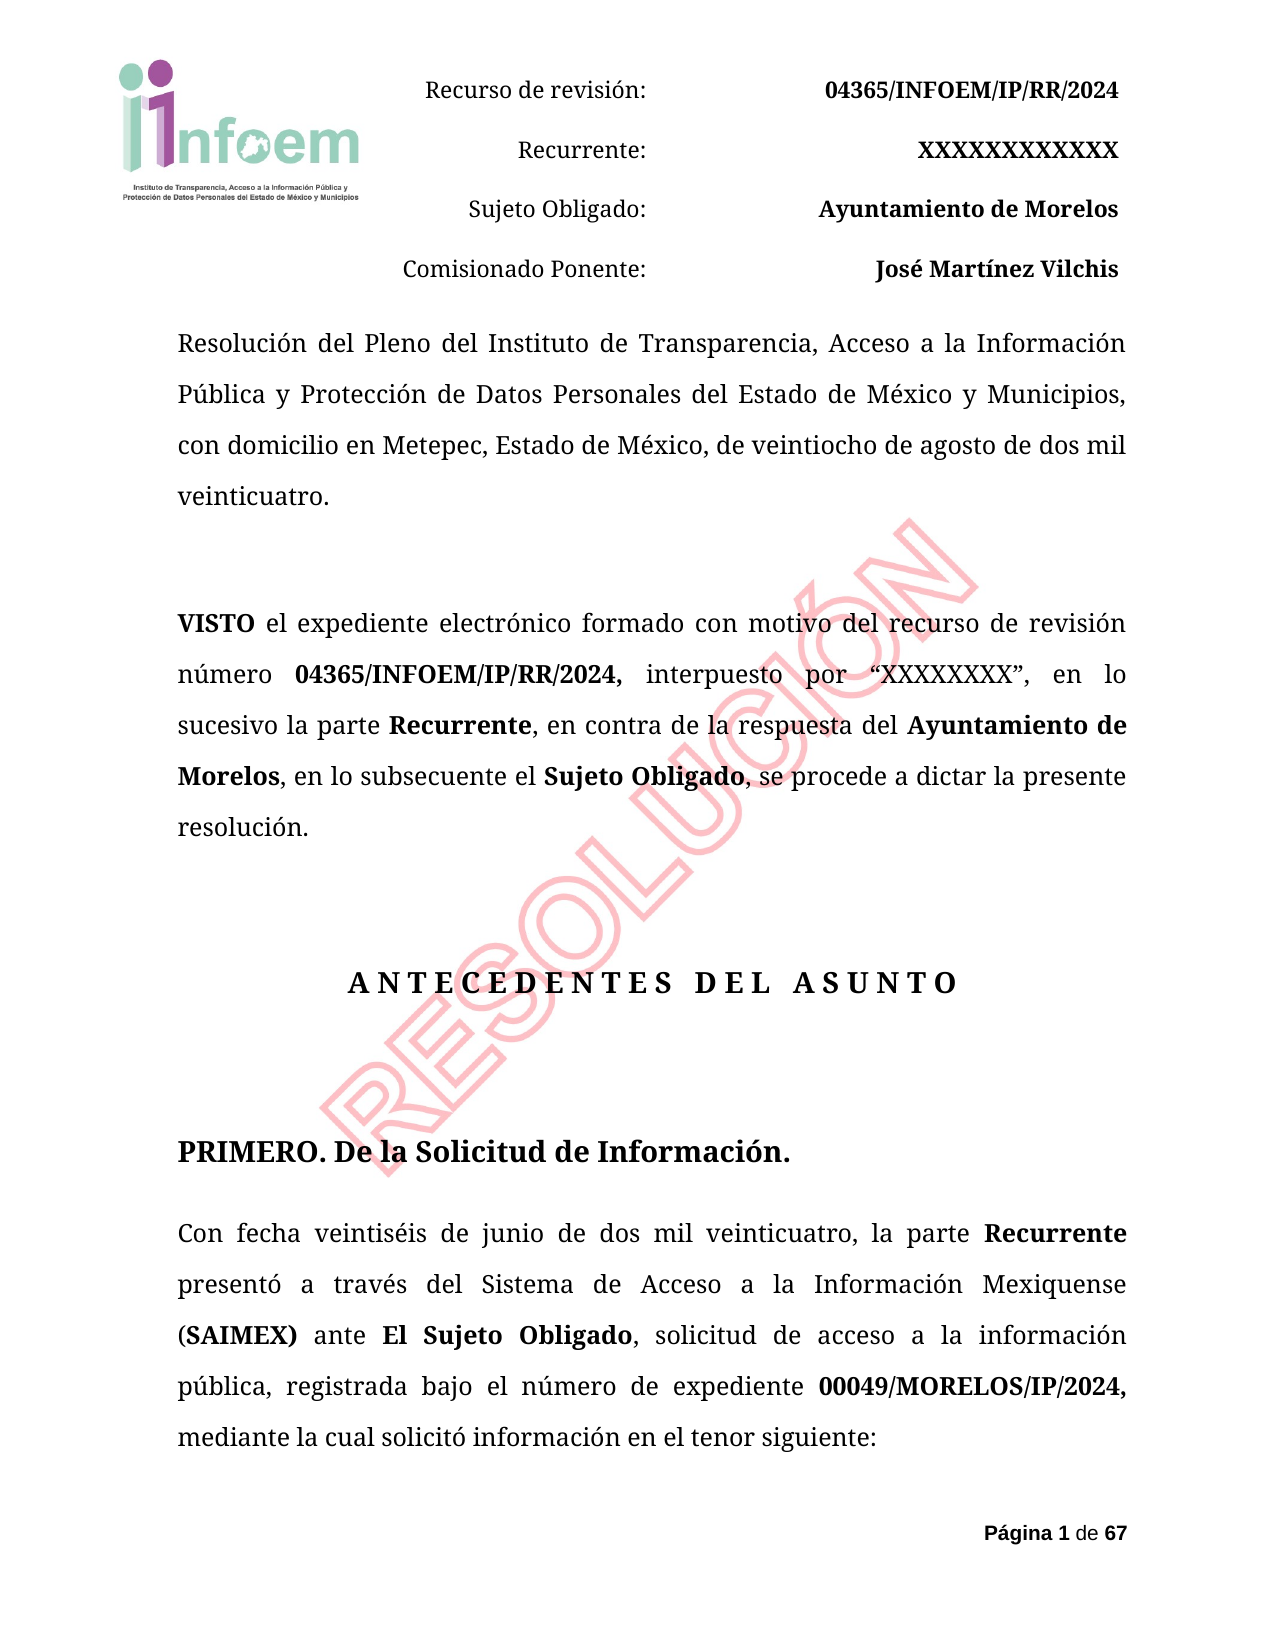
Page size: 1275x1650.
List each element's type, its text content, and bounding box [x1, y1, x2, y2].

text VISTO el expediente electrónico formado con motivo del recurso de revisión número 04365/INFOEM/IP/RR/2024, interpuesto por “XXXXXXXX”, en lo sucesivo la parte Recurrente, en contra de la respuesta del Ayuntamiento de Morelos, en lo subsecuente el Sujeto Obligado, se procede a dictar la presente resolución. [177, 606, 1127, 844]
text Con fecha veintiséis de junio de dos mil veinticuatro, la parte Recurrente presentó a través del Sistema de Acceso a la Información Mexiquense (SAIMEX) ante El Sujeto Obligado, solicitud de acceso a la información pública, registrada bajo el número de expediente 00049/MORELOS/IP/2024, mediante la cual solicitó información en el tenor siguiente: [177, 1216, 1127, 1454]
text PRIMERO. De la Solicitud de Información. [177, 1131, 1127, 1171]
text Resolución del Pleno del Instituto de Transparencia, Acceso a la Información Pública y Protección de Datos Personales del Estado de México y Municipios, con domicilio en Metepec, Estado de México, de veintiocho de agosto de dos mil veinticuatro. [177, 326, 1127, 513]
picture [0, 0, 1264, 1649]
text A N T E C E D E N T E S D E L A S U N T O [266, 962, 1039, 1002]
